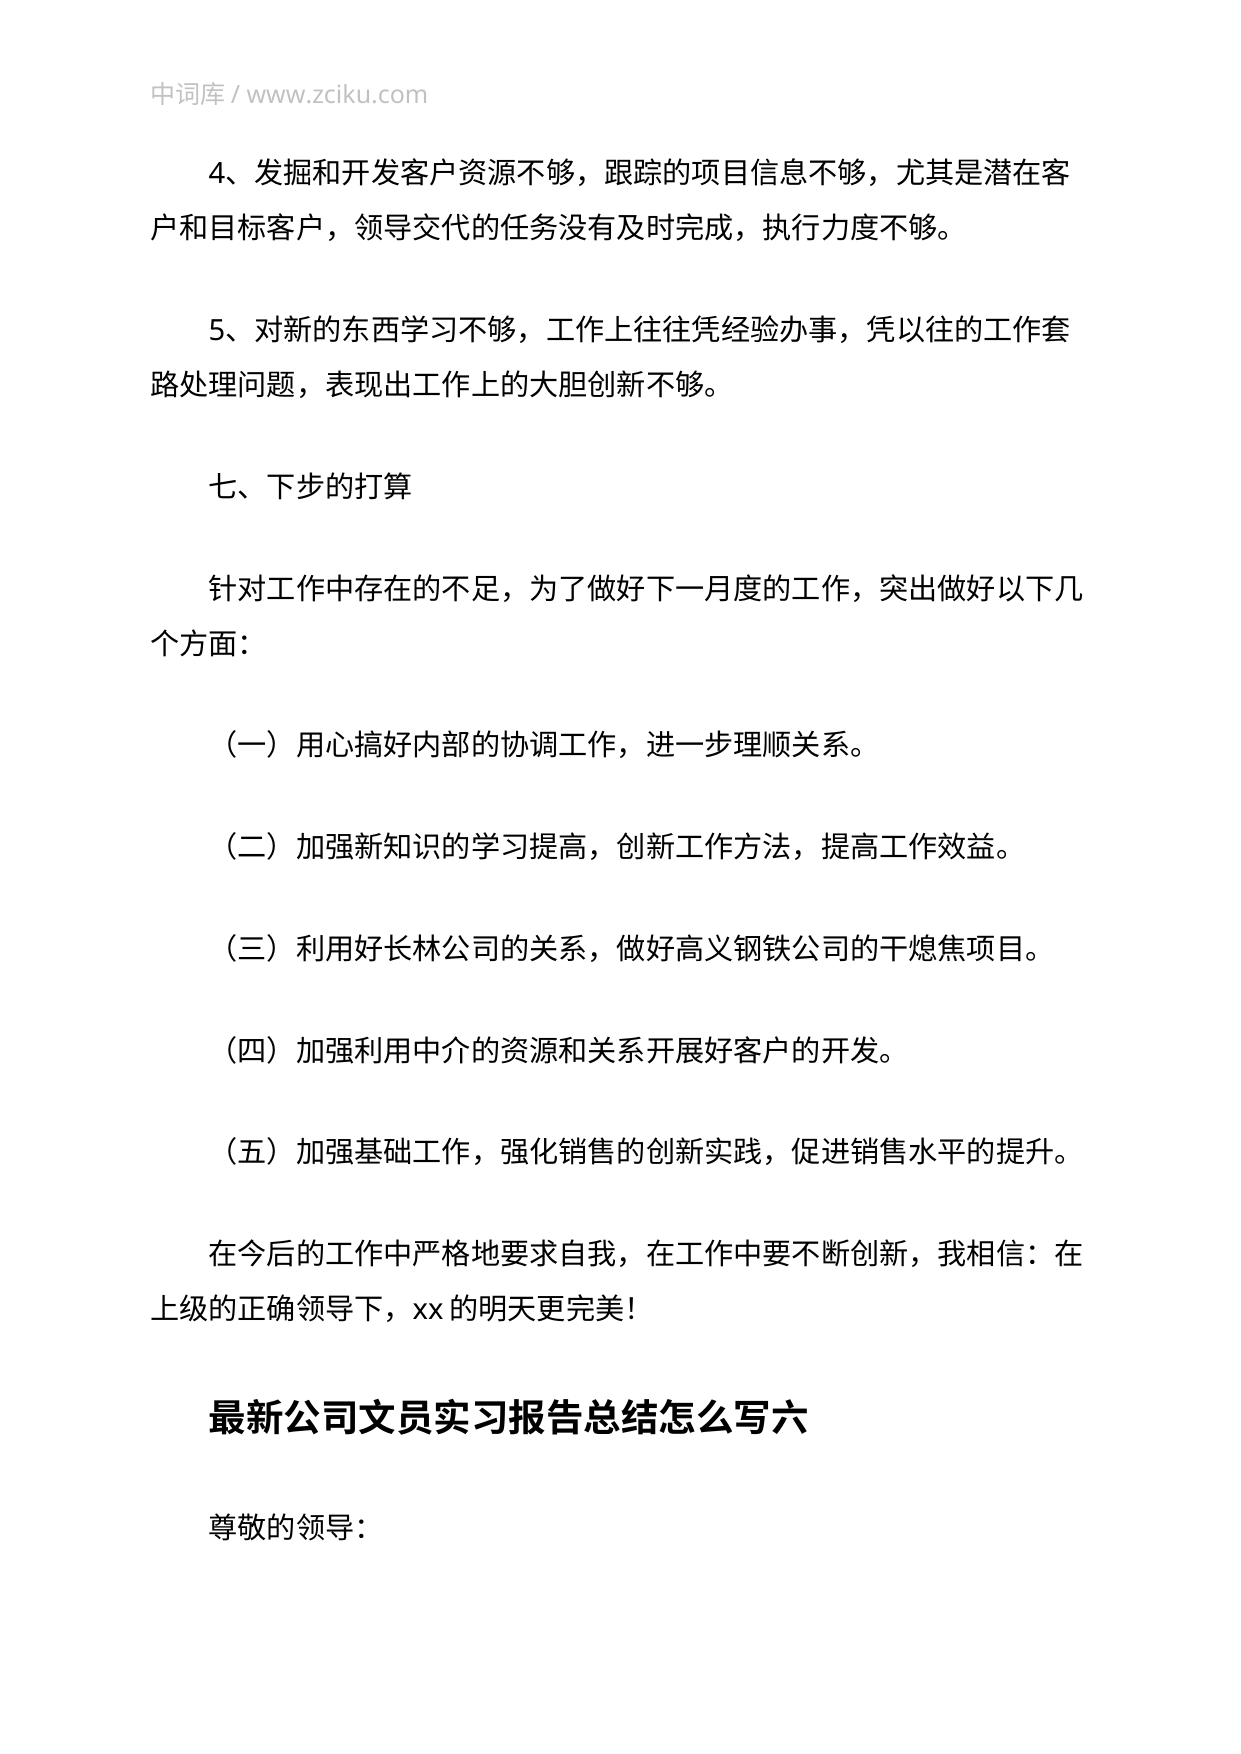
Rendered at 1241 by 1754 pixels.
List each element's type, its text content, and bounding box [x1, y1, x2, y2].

text 最新公司文员实习报告总结怎么写六 [150, 1388, 1090, 1442]
text 尊敬的领导： [150, 1505, 1090, 1547]
text （五）加强基础工作，强化销售的创新实践，促进销售水平的提升。 [150, 1129, 1090, 1171]
text 七、下步的打算 [150, 463, 1090, 506]
text 在今后的工作中严格地要求自我，在工作中要不断创新，我相信：在上级的正确领导下，xx的明天更完美！ [150, 1231, 1090, 1328]
text （一）用心搞好内部的协调工作，进一步理顺关系。 [150, 722, 1090, 764]
text （三）利用好长林公司的关系，做好高义钢铁公司的干熄焦项目。 [150, 926, 1090, 968]
text 5、对新的东西学习不够，工作上往往凭经验办事，凭以往的工作套路处理问题，表现出工作上的大胆创新不够。 [150, 307, 1090, 404]
text （二）加强新知识的学习提高，创新工作方法，提高工作效益。 [150, 824, 1090, 866]
text 4、发掘和开发客户资源不够，跟踪的项目信息不够，尤其是潜在客户和目标客户，领导交代的任务没有及时完成，执行力度不够。 [150, 150, 1090, 247]
text （四）加强利用中介的资源和关系开展好客户的开发。 [150, 1027, 1090, 1069]
text 针对工作中存在的不足，为了做好下一月度的工作，突出做好以下几个方面： [150, 565, 1090, 662]
